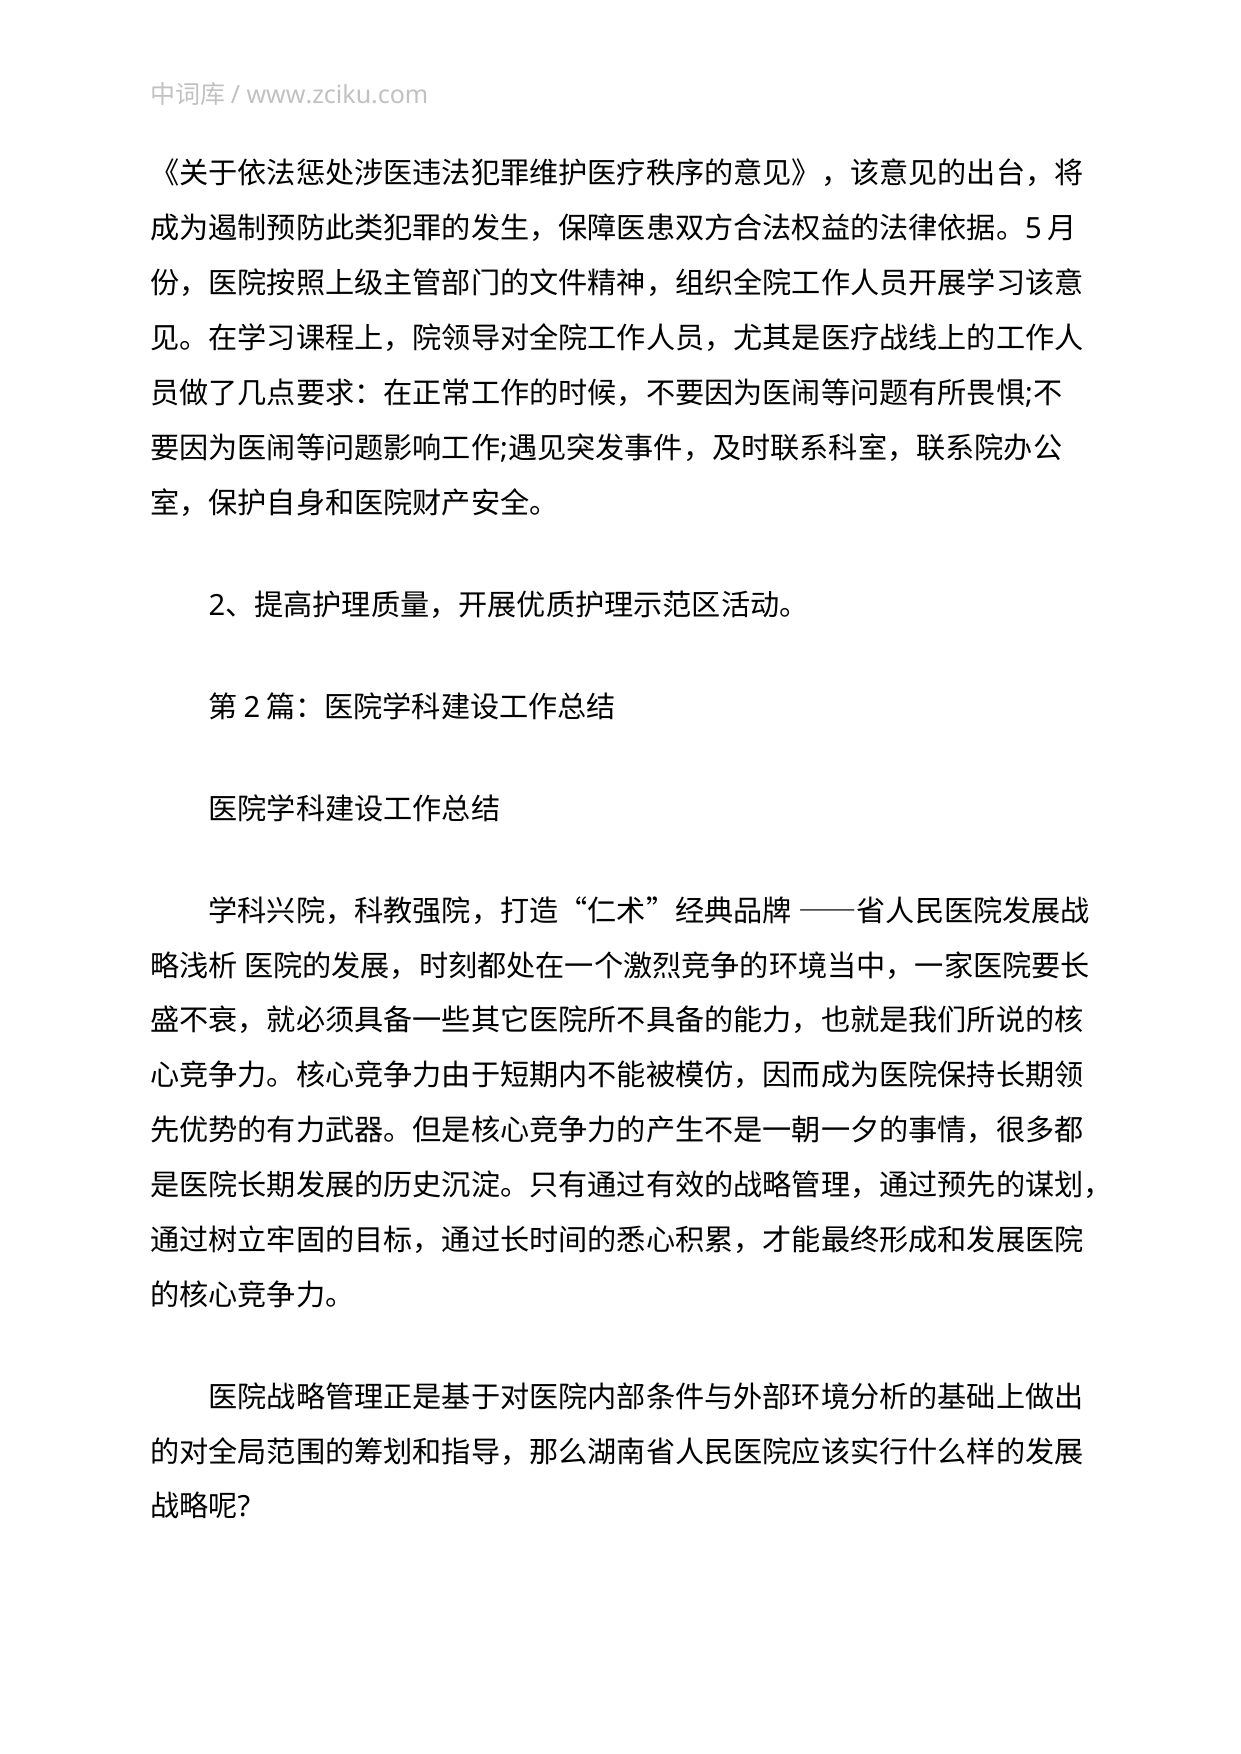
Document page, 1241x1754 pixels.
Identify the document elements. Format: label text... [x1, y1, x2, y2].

text 2、提高护理质量，开展优质护理示范区活动。 [150, 581, 1090, 624]
text 医院学科建设工作总结 [150, 785, 1090, 828]
text 学科兴院，科教强院，打造“仁术”经典品牌 ――省人民医院发展战略浅析 医院的发展，时刻都处在一个激烈竞争的环境当中，一家医院要长盛不衰，就必须具备一些其它医院所不具备的能力，也就是我们所说的核心竞争力。核心竞争力由于短期内不能被模仿，因而成为医院保持长期领先优势的有力武器。但是核心竞争力的产生不是一朝一夕的事情，很多都是医院长期发展的历史沉淀。只有通过有效的战略管理，通过预先的谋划，通过树立牢固的目标，通过长时间的悉心积累，才能最终形成和发展医院的核心竞争力。 [150, 887, 1090, 1314]
text 医院战略管理正是基于对医院内部条件与外部环境分析的基础上做出的对全局范围的筹划和指导，那么湖南省人民医院应该实行什么样的发展战略呢? [150, 1373, 1090, 1525]
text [150, 150, 1090, 522]
text 第2篇：医院学科建设工作总结 [150, 683, 1090, 726]
